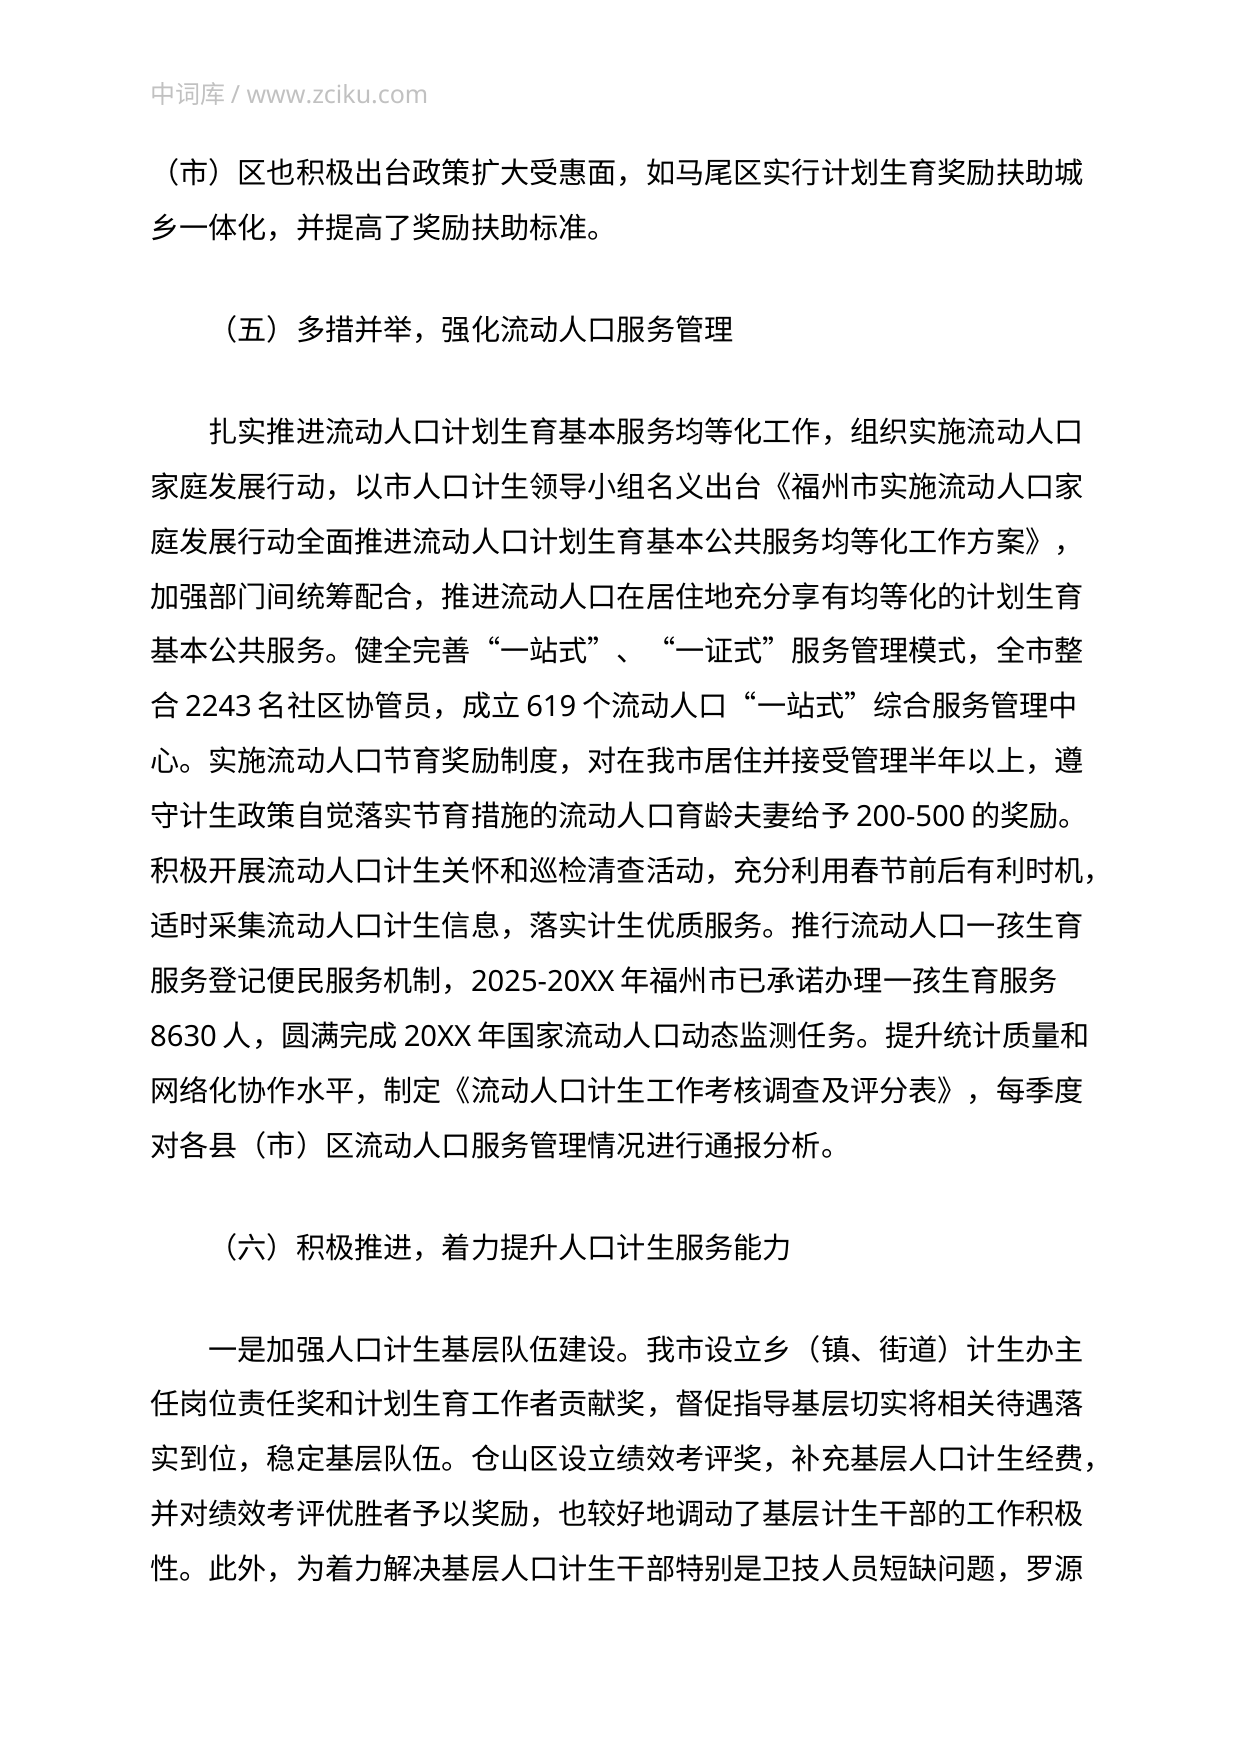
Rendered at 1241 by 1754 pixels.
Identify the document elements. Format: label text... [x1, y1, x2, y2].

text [150, 1326, 1090, 1588]
text （五）多措并举，强化流动人口服务管理 [150, 307, 1090, 349]
text （六）积极推进，着力提升人口计生服务能力 [150, 1224, 1090, 1267]
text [150, 150, 1090, 247]
text 扎实推进流动人口计划生育基本服务均等化工作，组织实施流动人口家庭发展行动，以市人口计生领导小组名义出台《福州市实施流动人口家庭发展行动全面推进流动人口计划生育基本公共服务均等化工作方案》，加强部门间统筹配合，推进流动人口在居住地充分享有均等化的计划生育基本公共服务。健全完善“一站式”、“一证式”服务管理模式，全市整合2243名社区协管员，成立619个流动人口“一站式”综合服务管理中心。实施流动人口节育奖励制度，对在我市居住并接受管理半年以上，遵守计生政策自觉落实节育措施的流动人口育龄夫妻给予200-500的奖励。积极开展流动人口计生关怀和巡检清查活动，充分利用春节前后有利时机，适时采集流动人口计生信息，落实计生优质服务。推行流动人口一孩生育服务登记便民服务机制，2025-20XX年福州市已承诺办理一孩生育服务8630人，圆满完成20XX年国家流动人口动态监测任务。提升统计质量和网络化协作水平，制定《流动人口计生工作考核调查及评分表》，每季度对各县（市）区流动人口服务管理情况进行通报分析。 [150, 408, 1090, 1165]
